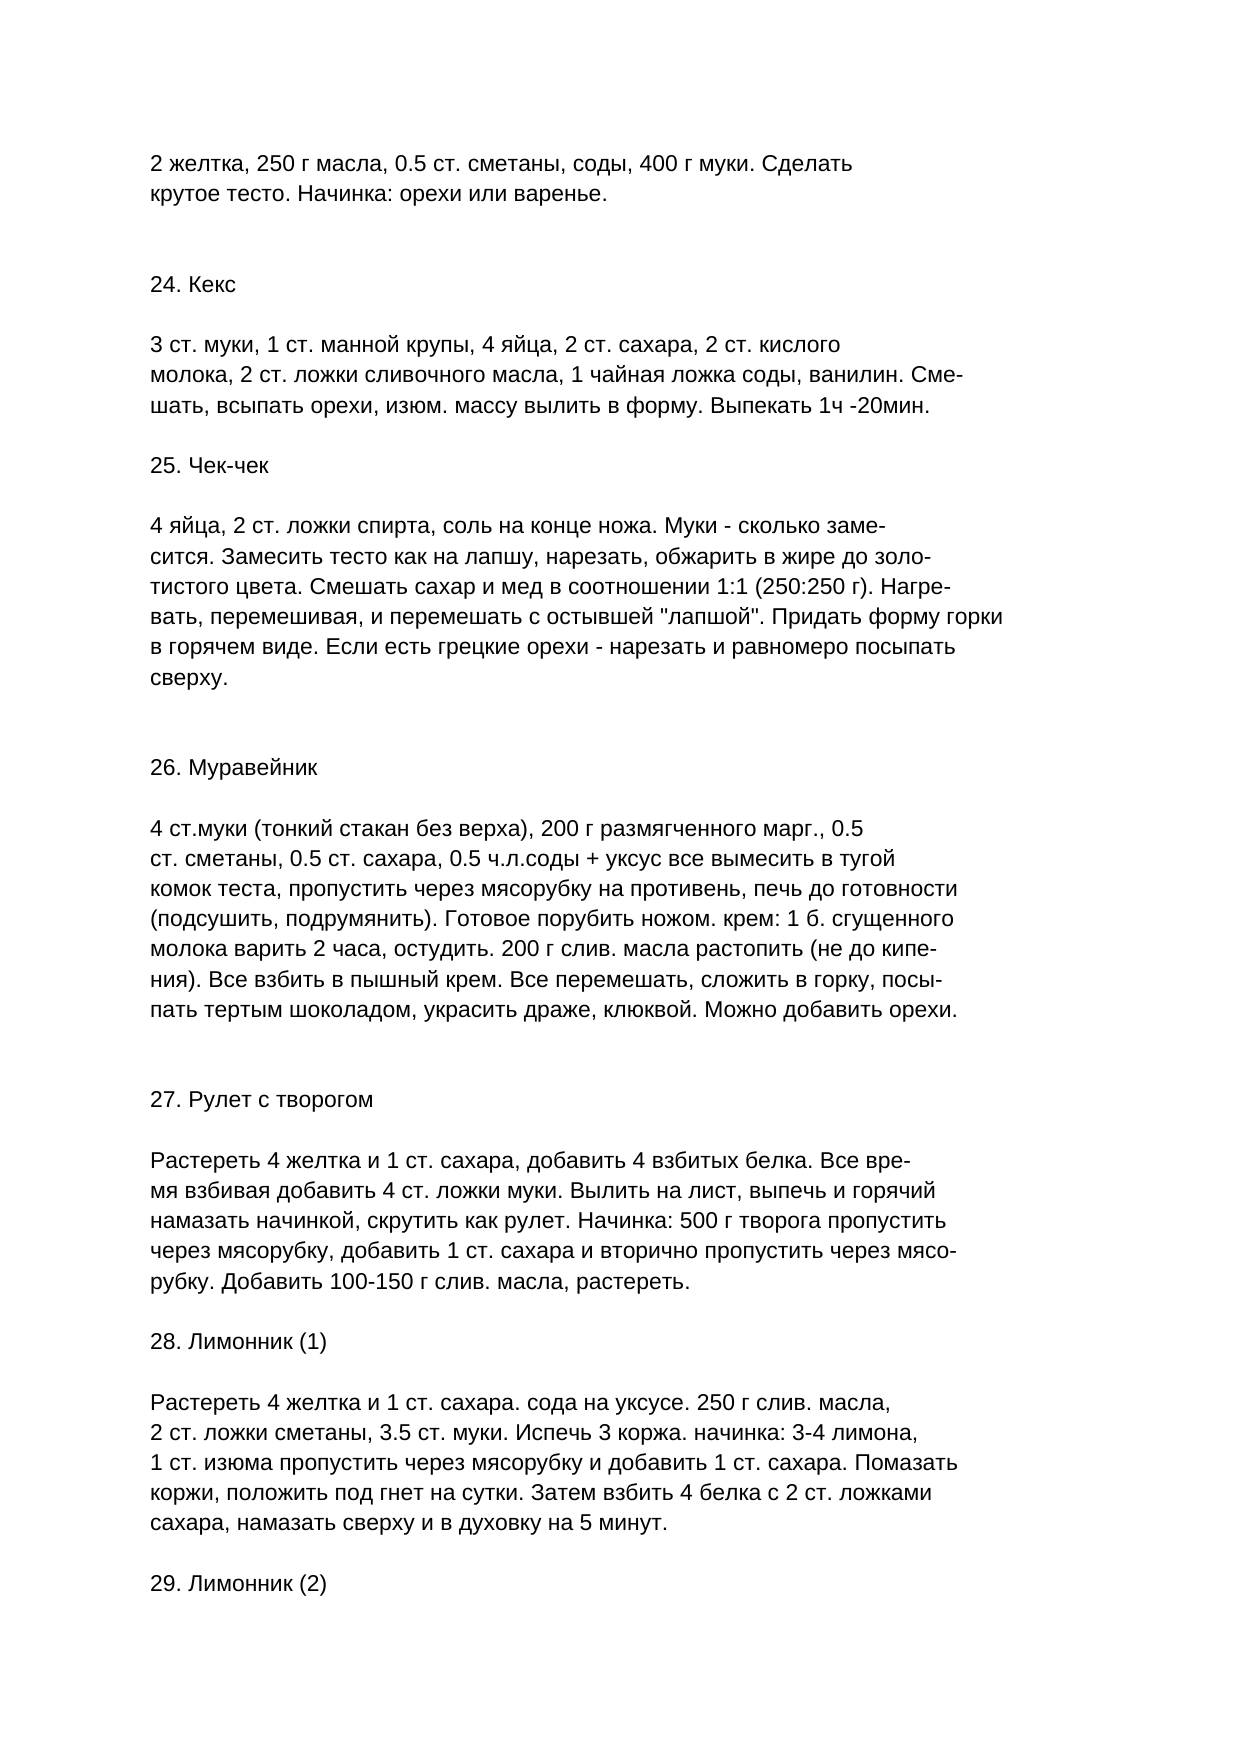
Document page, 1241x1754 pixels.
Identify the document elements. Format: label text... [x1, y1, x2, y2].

text 25. Чек-чек [150, 452, 1090, 478]
text крутое тесто. Начинка: орехи или варенье. [150, 180, 1090, 207]
text шать, всыпать орехи, изюм. массу вылить в форму. Выпекать 1ч -20мин. [150, 392, 1090, 418]
text ст. сметаны, 0.5 ст. сахара, 0.5 ч.л.соды + уксус все вымесить в тугой [150, 845, 1090, 871]
text молока варить 2 часа, остудить. 200 г слив. масла растопить (не до кипе- [150, 935, 1090, 962]
text намазать начинкой, скрутить как рулет. Начинка: 500 г творога пропустить [150, 1207, 1090, 1234]
text рубку. Добавить 100-150 г слив. масла, растереть. [150, 1268, 1090, 1294]
text сахара, намазать сверху и в духовку на 5 минут. [150, 1509, 1090, 1536]
text вать, перемешивая, и перемешать с остывшей "лапшой". Придать форму горки [150, 603, 1090, 629]
text (подсушить, подрумянить). Готовое порубить ножом. крем: 1 б. сгущенного [150, 905, 1090, 932]
text мя взбивая добавить 4 ст. ложки муки. Вылить на лист, выпечь и горячий [150, 1177, 1090, 1203]
text 4 яйца, 2 ст. ложки спирта, соль на конце ножа. Муки - сколько заме- [150, 512, 1090, 539]
text сверху. [150, 663, 1090, 690]
text 4 ст.муки (тонкий стакан без верха), 200 г размягченного марг., 0.5 [150, 814, 1090, 841]
text Растереть 4 желтка и 1 ст. сахара, добавить 4 взбитых белка. Все вре- [150, 1147, 1090, 1173]
text 26. Муравейник [150, 754, 1090, 781]
text коржи, положить под гнет на сутки. Затем взбить 4 белка с 2 ст. ложками [150, 1479, 1090, 1506]
text 29. Лимонник (2) [150, 1570, 1090, 1596]
text сится. Замесить тесто как на лапшу, нарезать, обжарить в жире до золо- [150, 543, 1090, 569]
text через мясорубку, добавить 1 ст. сахара и вторично пропустить через мясо- [150, 1237, 1090, 1264]
text Растереть 4 желтка и 1 ст. сахара. сода на уксусе. 250 г слив. масла, [150, 1388, 1090, 1415]
text 1 ст. изюма пропустить через мясорубку и добавить 1 ст. сахара. Помазать [150, 1449, 1090, 1475]
text в горячем виде. Если есть грецкие орехи - нарезать и равномеро посыпать [150, 633, 1090, 660]
text тистого цвета. Смешать сахар и мед в соотношении 1:1 (250:250 г). Нагре- [150, 573, 1090, 599]
text 27. Рулет с творогом [150, 1086, 1090, 1113]
text 24. Кекс [150, 271, 1090, 297]
text 2 ст. ложки сметаны, 3.5 ст. муки. Испечь 3 коржа. начинка: 3-4 лимона, [150, 1419, 1090, 1445]
text 2 желтка, 250 г масла, 0.5 ст. сметаны, соды, 400 г муки. Сделать [150, 150, 1090, 176]
text комок теста, пропустить через мясорубку на противень, печь до готовности [150, 875, 1090, 901]
text молока, 2 ст. ложки сливочного масла, 1 чайная ложка соды, ванилин. Сме- [150, 361, 1090, 388]
text 3 ст. муки, 1 ст. манной крупы, 4 яйца, 2 ст. сахара, 2 ст. кислого [150, 331, 1090, 358]
text пать тертым шоколадом, украсить драже, клюквой. Можно добавить орехи. [150, 996, 1090, 1022]
text 28. Лимонник (1) [150, 1328, 1090, 1354]
text ния). Все взбить в пышный крем. Все перемешать, сложить в горку, посы- [150, 966, 1090, 992]
